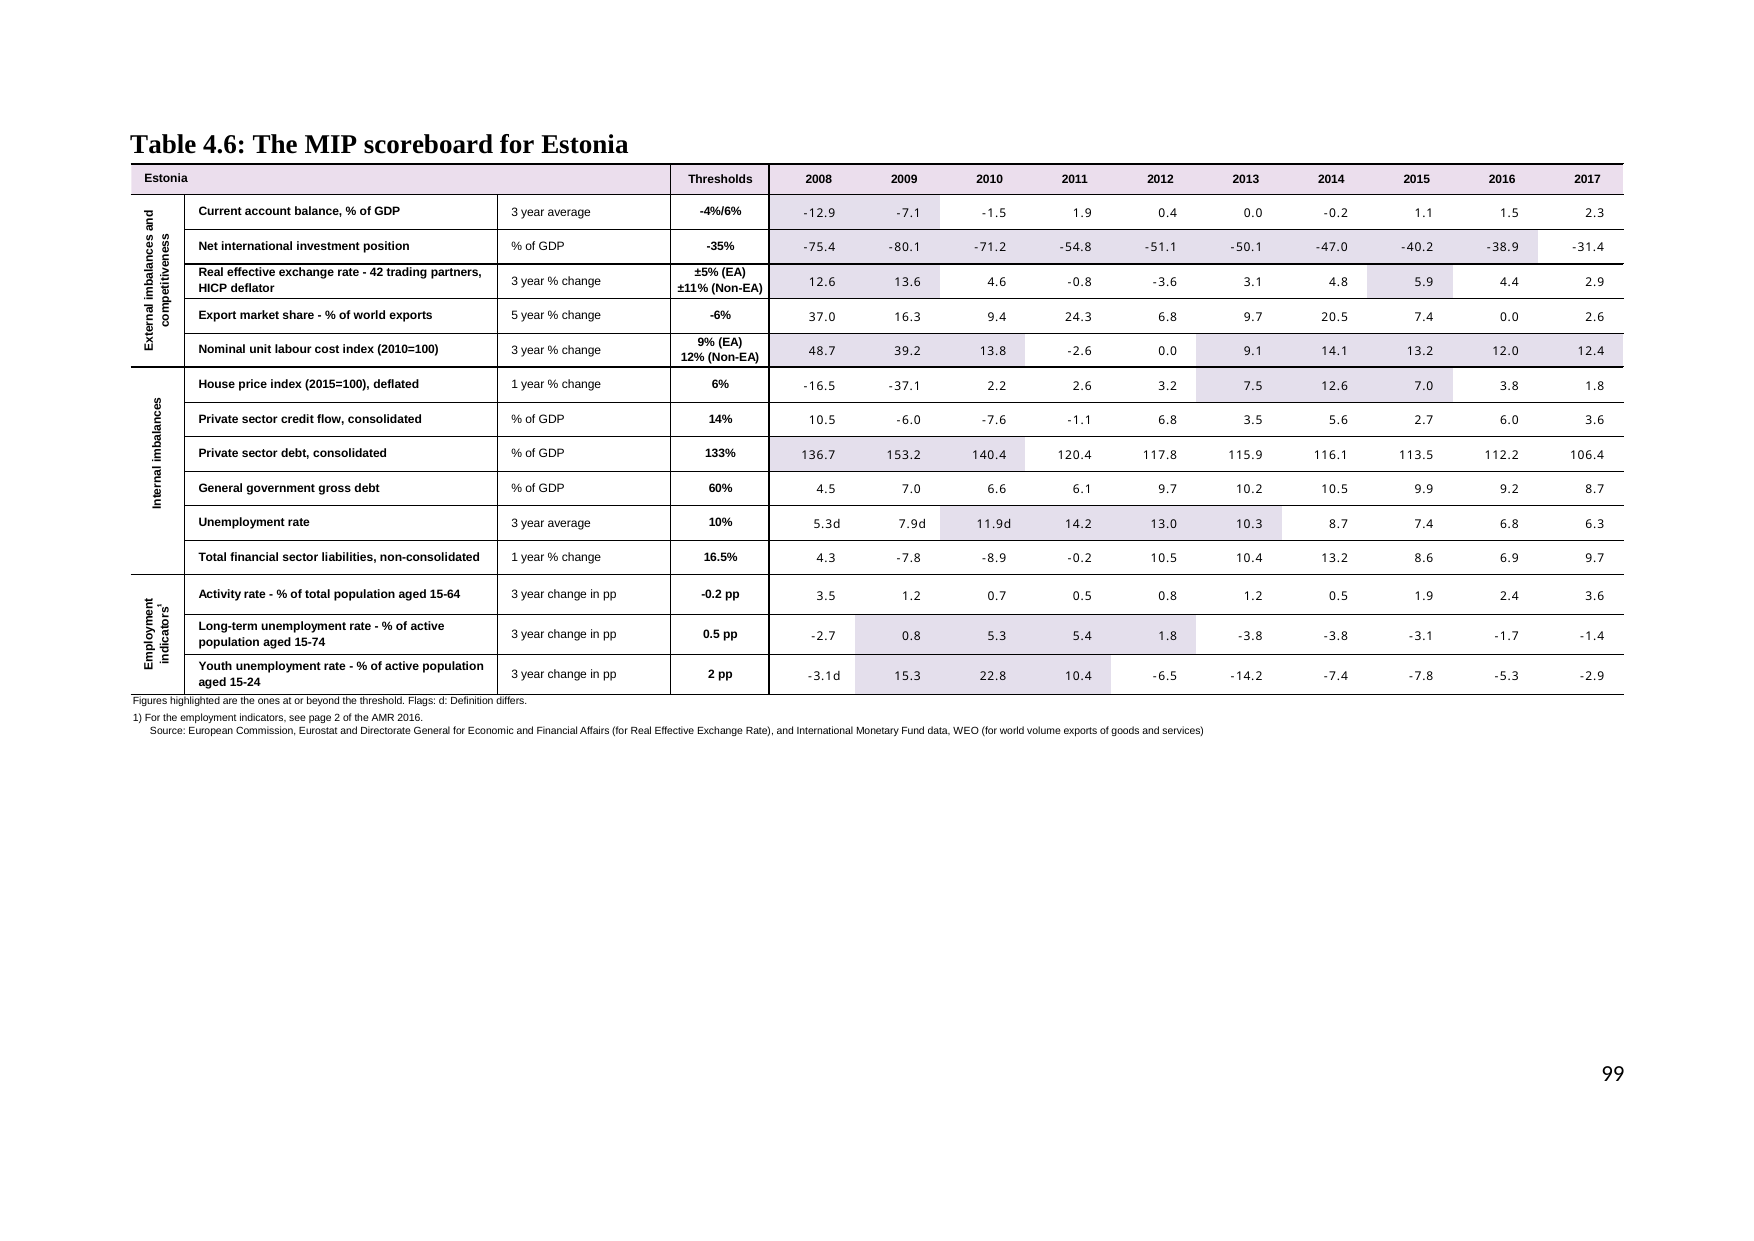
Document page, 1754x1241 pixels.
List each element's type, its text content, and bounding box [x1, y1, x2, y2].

subtitle Table 4.6: The MIP scoreboard for Estonia [130, 128, 1624, 159]
